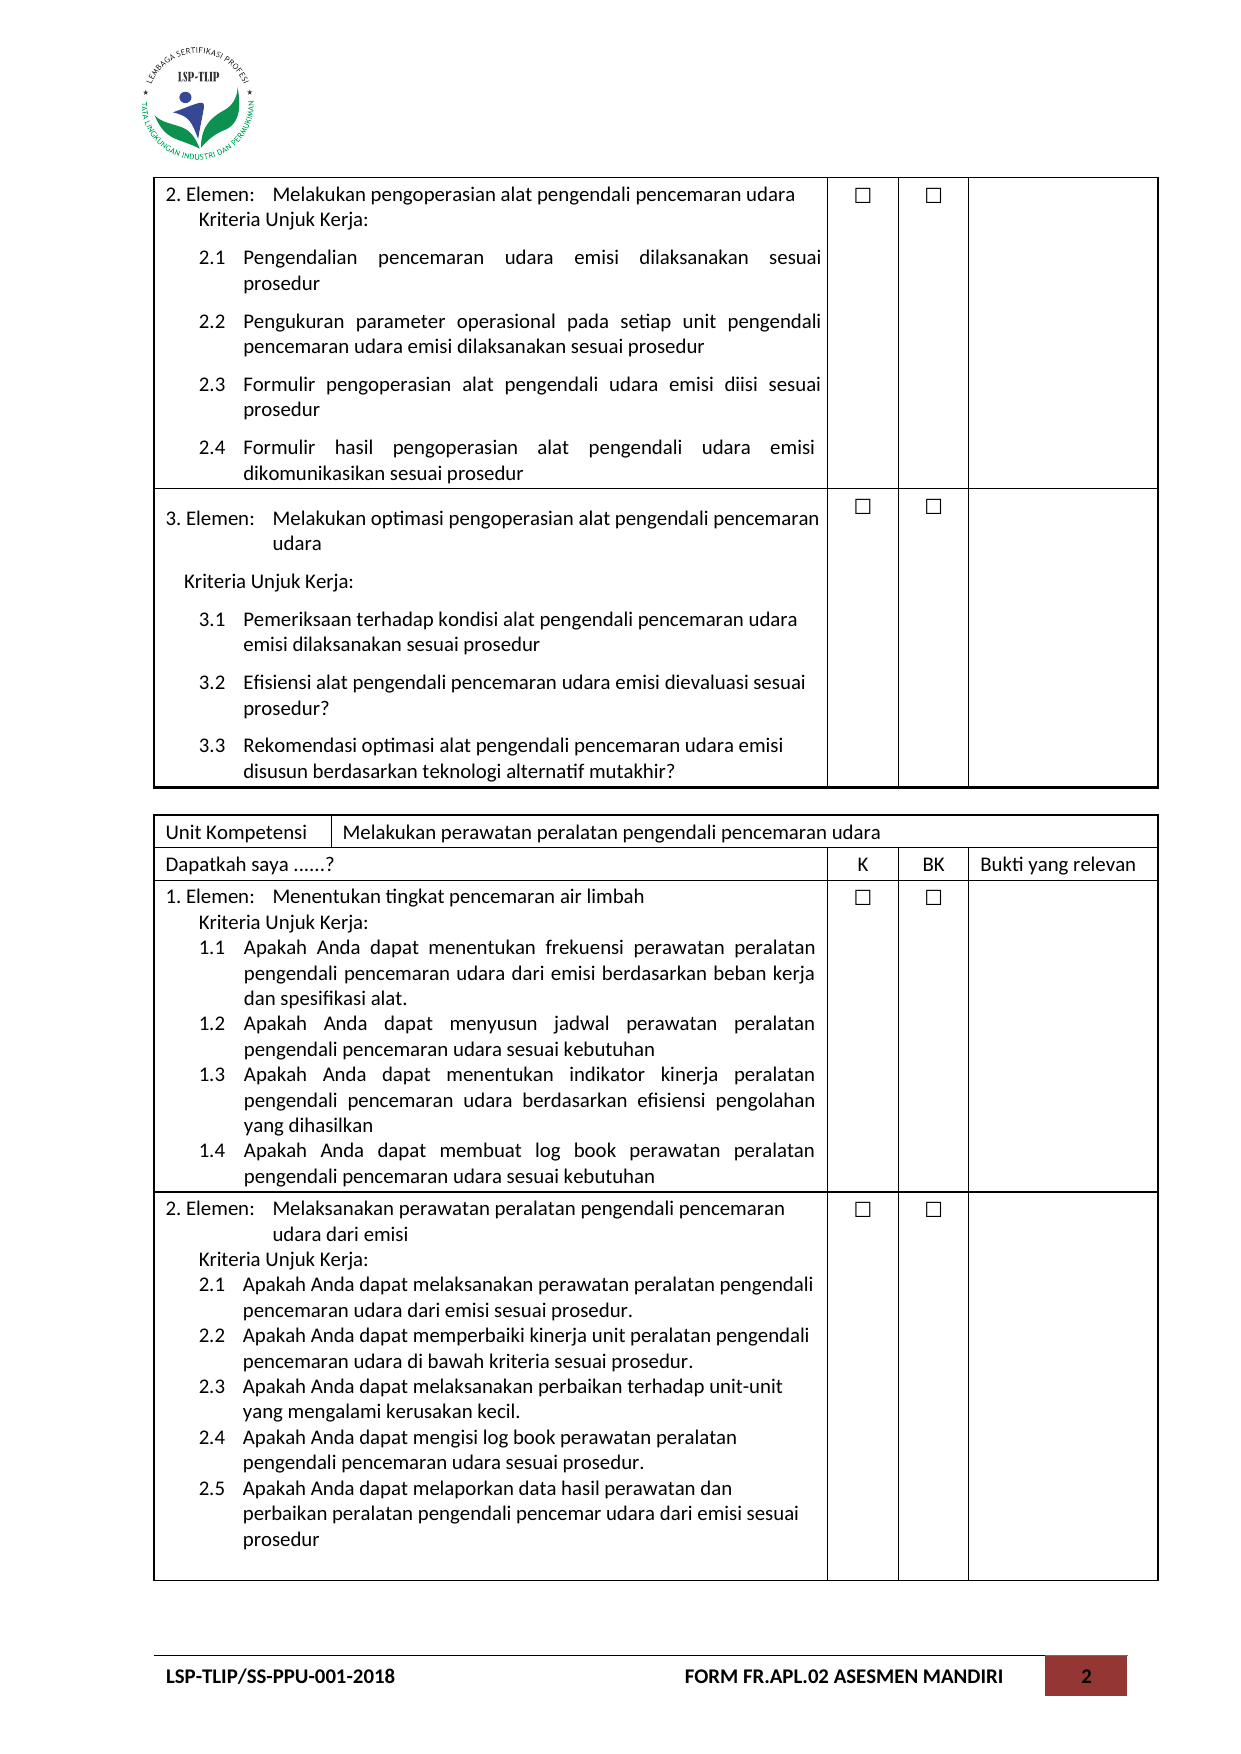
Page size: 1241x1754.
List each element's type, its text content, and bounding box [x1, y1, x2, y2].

table_cell BK [899, 848, 968, 879]
table_cell [969, 881, 1157, 1191]
table_cell [969, 489, 1157, 786]
table_cell K [828, 848, 898, 879]
table_cell Bukti yang relevan [969, 848, 1157, 879]
table_cell Dapatkah saya ......? [155, 848, 827, 879]
table_cell [969, 1193, 1157, 1579]
table_header Unit Kompetensi [155, 816, 331, 847]
table_cell 2. Elemen: Melakukan pengoperasian alat pengendali pencemaran udara Kriteria Unjuk Kerja: Pengendalian pencemaran udara emisi dilaksanakan sesuai prosedur Pengukuran parameter operasional pada setiap unit pengendali pencemaran udara emisi dilaksanakan sesuai prosedur Formulir pengoperasian alat pengendali udara emisi diisi sesuai prosedur 2.4 Formulir hasil pengoperasian alat pengendali udara emisi dikomunikasikan sesuai prosedur [155, 178, 827, 488]
table_header Melakukan perawatan peralatan pengendali pencemaran udara [332, 816, 1157, 847]
table_cell [969, 178, 1157, 488]
table_cell 2. Elemen: Melaksanakan perawatan peralatan pengendali pencemaran udara dari emisi Kriteria Unjuk Kerja: 2.1 Apakah Anda dapat melaksanakan perawatan peralatan pengendali pencemaran udara dari emisi sesuai prosedur. 2.2 Apakah Anda dapat memperbaiki kinerja unit peralatan pengendali pencemaran udara di bawah kriteria sesuai prosedur. 2.3 Apakah Anda dapat melaksanakan perbaikan terhadap unit-unit yang mengalami kerusakan kecil. 2.4 Apakah Anda dapat mengisi log book perawatan peralatan pengendali pencemaran udara sesuai prosedur. 2.5 Apakah Anda dapat melaporkan data hasil perawatan dan perbaikan peralatan pengendali pencemar udara dari emisi sesuai prosedur [155, 1193, 827, 1579]
table_cell 3. Elemen: Melakukan optimasi pengoperasian alat pengendali pencemaran udara Kriteria Unjuk Kerja: Pemeriksaan terhadap kondisi alat pengendali pencemaran udara emisi dilaksanakan sesuai prosedur Efisiensi alat pengendali pencemaran udara emisi dievaluasi sesuai prosedur? 3.3 Rekomendasi optimasi alat pengendali pencemaran udara emisi disusun berdasarkan teknologi alternatif mutakhir? [155, 489, 827, 786]
table_cell 1. Elemen: Menentukan tingkat pencemaran air limbah Kriteria Unjuk Kerja: Apakah Anda dapat menentukan frekuensi perawatan peralatan pengendali pencemaran udara dari emisi berdasarkan beban kerja dan spesifikasi alat. Apakah Anda dapat menyusun jadwal perawatan peralatan pengendali pencemaran udara sesuai kebutuhan Apakah Anda dapat menentukan indikator kinerja peralatan pengendali pencemaran udara berdasarkan efisiensi pengolahan yang dihasilkan Apakah Anda dapat membuat log book perawatan peralatan pengendali pencemaran udara sesuai kebutuhan [155, 881, 827, 1191]
picture [141, 47, 254, 160]
